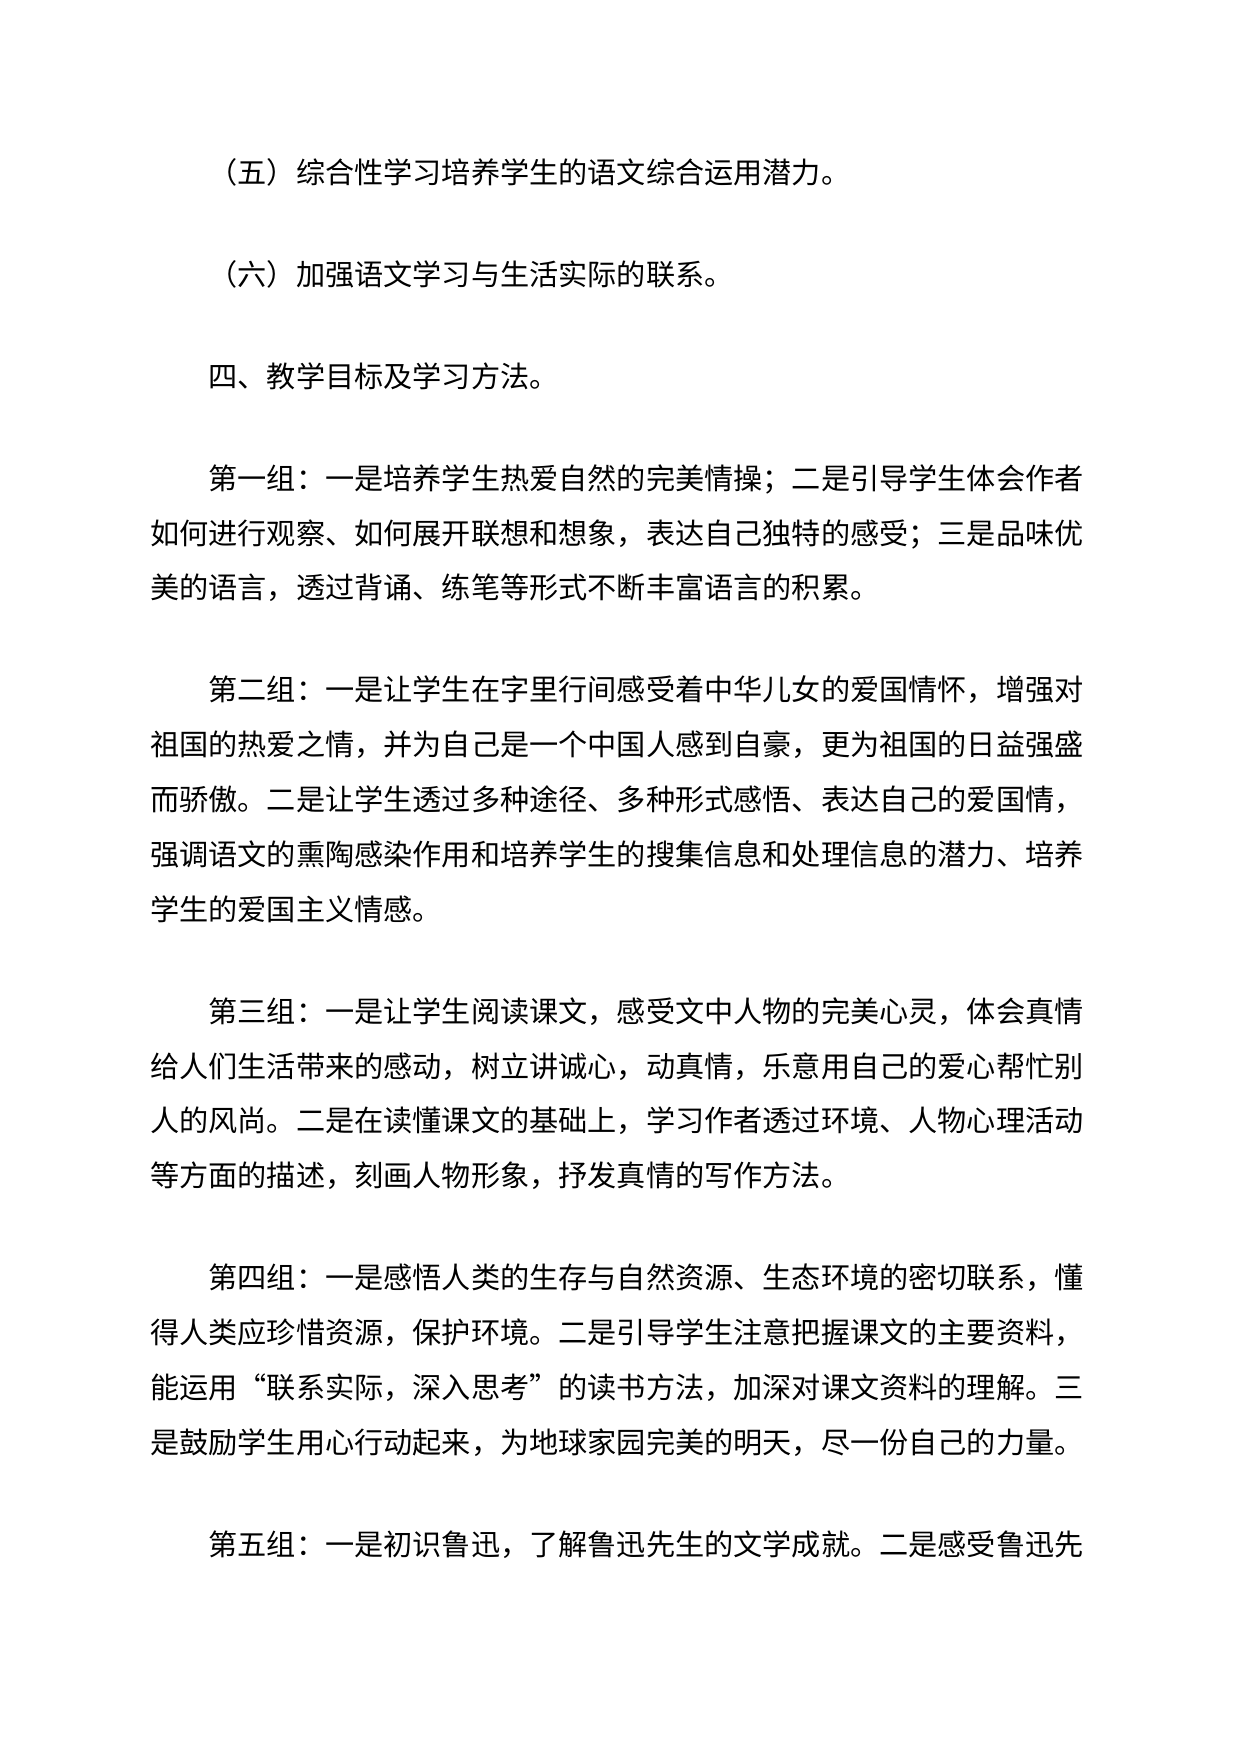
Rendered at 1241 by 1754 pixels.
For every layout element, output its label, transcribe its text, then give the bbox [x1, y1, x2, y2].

text 第三组：一是让学生阅读课文，感受文中人物的完美心灵，体会真情给人们生活带来的感动，树立讲诚心，动真情，乐意用自己的爱心帮忙别人的风尚。二是在读懂课文的基础上，学习作者透过环境、人物心理活动等方面的描述，刻画人物形象，抒发真情的写作方法。 [150, 988, 1090, 1195]
text （六）加强语文学习与生活实际的联系。 [150, 252, 1090, 294]
text （五）综合性学习培养学生的语文综合运用潜力。 [150, 150, 1090, 192]
text 第二组：一是让学生在字里行间感受着中华儿女的爱国情怀，增强对祖国的热爱之情，并为自己是一个中国人感到自豪，更为祖国的日益强盛而骄傲。二是让学生透过多种途径、多种形式感悟、表达自己的爱国情，强调语文的熏陶感染作用和培养学生的搜集信息和处理信息的潜力、培养学生的爱国主义情感。 [150, 667, 1090, 929]
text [150, 1521, 1090, 1563]
text 第四组：一是感悟人类的生存与自然资源、生态环境的密切联系，懂得人类应珍惜资源，保护环境。二是引导学生注意把握课文的主要资料，能运用“联系实际，深入思考”的读书方法，加深对课文资料的理解。三是鼓励学生用心行动起来，为地球家园完美的明天，尽一份自己的力量。 [150, 1255, 1090, 1462]
text 四、教学目标及学习方法。 [150, 353, 1090, 396]
text 第一组：一是培养学生热爱自然的完美情操；二是引导学生体会作者如何进行观察、如何展开联想和想象，表达自己独特的感受；三是品味优美的语言，透过背诵、练笔等形式不断丰富语言的积累。 [150, 455, 1090, 607]
